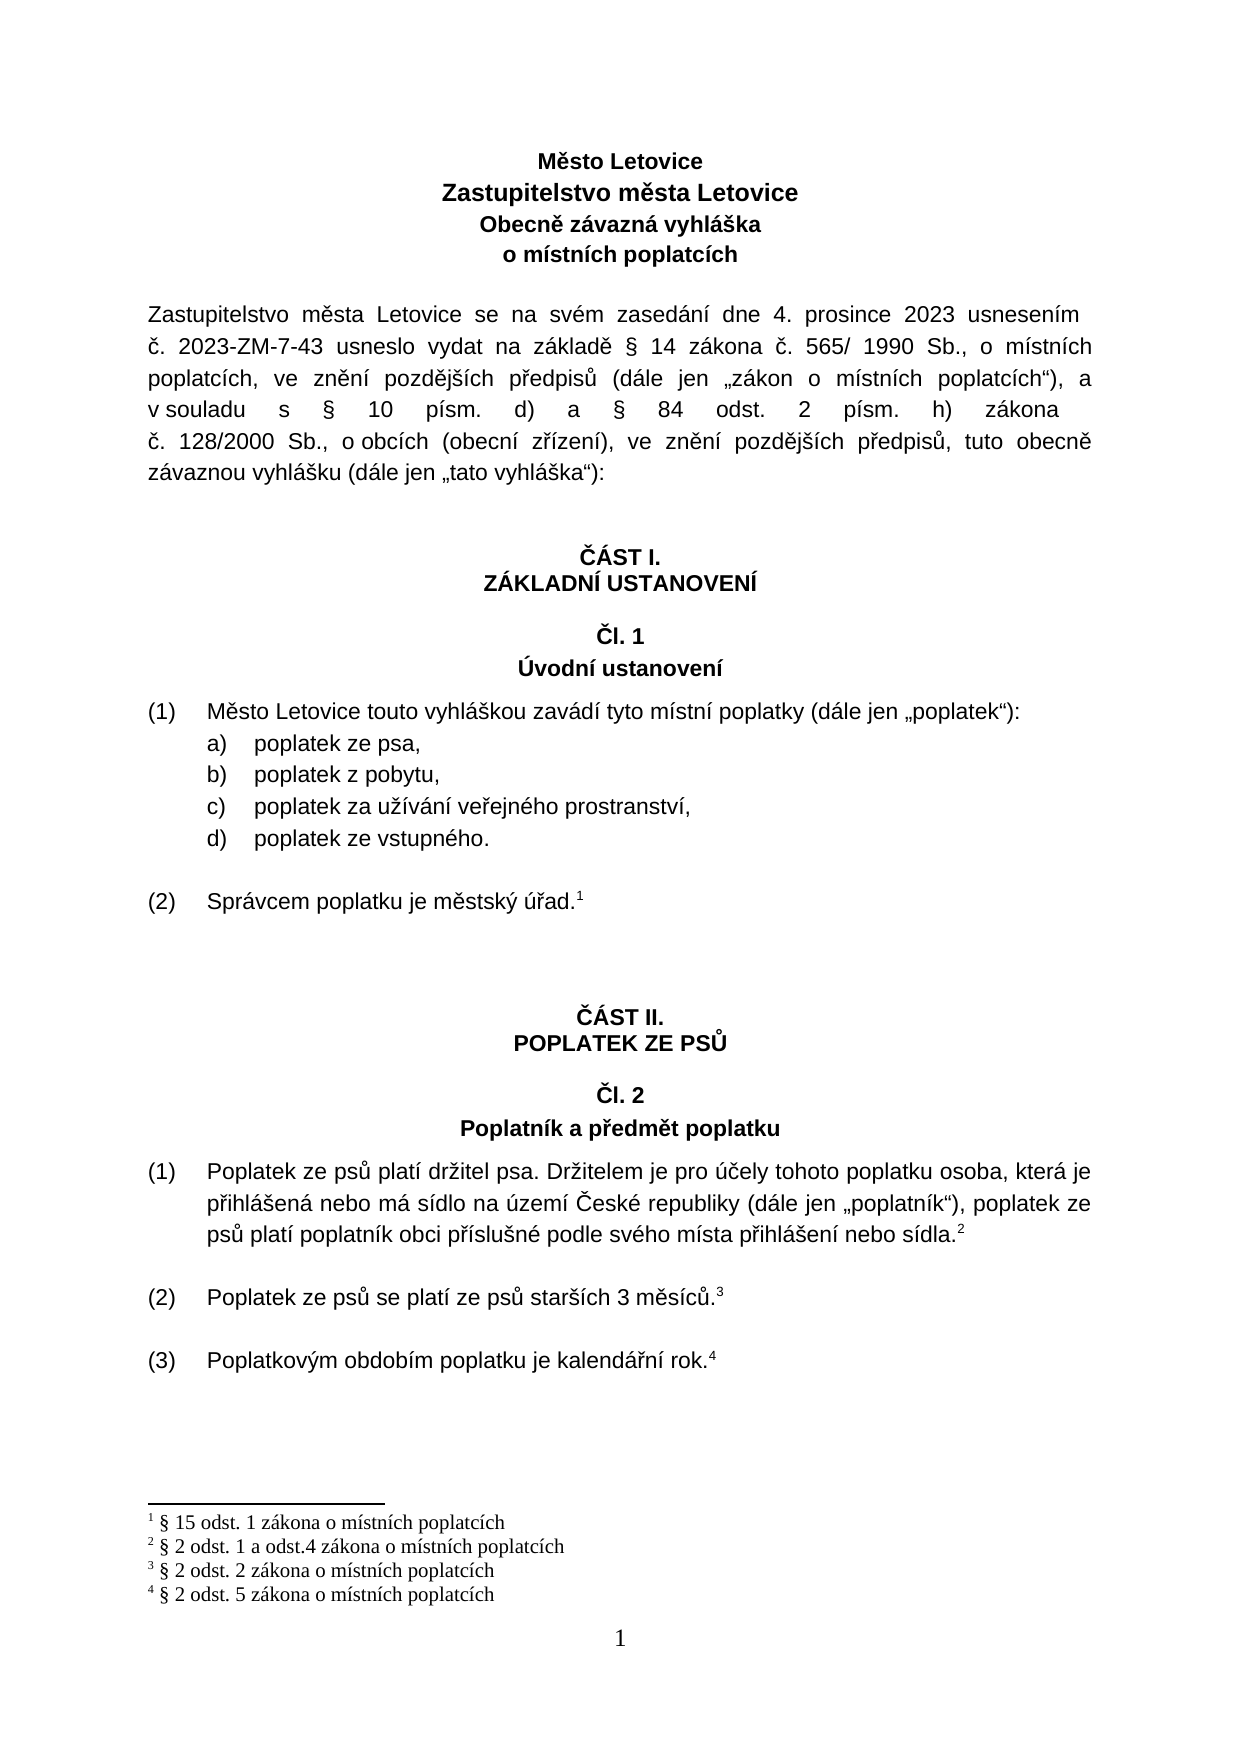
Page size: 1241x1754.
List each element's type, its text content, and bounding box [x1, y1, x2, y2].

list Město Letovice touto vyhláškou zavádí tyto místní poplatky (dále jen „poplatek“): [148, 698, 1093, 724]
list poplatek za užívání veřejného prostranství, [207, 793, 1093, 819]
text Město Letovice [148, 148, 1093, 174]
text ZÁKLADNÍ USTANOVENÍ [148, 570, 1093, 596]
list Poplatek ze psů se platí ze psů starších 3 měsíců. [148, 1284, 1093, 1311]
text Úvodní ustanovení [148, 655, 1093, 682]
list poplatek z pobytu, [207, 761, 1093, 788]
text ČÁST I. [148, 543, 1093, 570]
text ČÁST II. [148, 1003, 1093, 1030]
text POPLATEK ZE PSŮ [148, 1030, 1093, 1056]
list Správcem poplatku je městský úřad. [148, 888, 1093, 914]
text Poplatník a předmět poplatku [148, 1115, 1093, 1141]
list Poplatkovým obdobím poplatku je kalendářní rok. [148, 1347, 1093, 1374]
list poplatek ze psa, [207, 730, 1093, 756]
text o místních poplatcích [148, 241, 1093, 267]
list poplatek ze vstupného. [207, 824, 1093, 851]
list Poplatek ze psů platí držitel psa. Držitelem je pro účely tohoto poplatku osoba, která je přihlášená nebo má sídlo na území České republiky (dále jen „poplatník“), poplatek ze psů platí poplatník obci příslušné podle svého místa přihlášení nebo sídla. [148, 1158, 1093, 1248]
text Čl. 1 [148, 623, 1093, 649]
text Zastupitelstvo města Letovice se na svém zasedání dne 4. prosince 2023 usnesením č. 2023-ZM-7-43 usneslo vydat na základě § 14 zákona č. 565/ 1990 Sb., o místních poplatcích, ve znění pozdějších předpisů (dále jen „zákon o místních poplatcích“), a v souladu s § 10 písm. d) a § 84 odst. 2 písm. h) zákona č. 128/2000 Sb., o obcích (obecní zřízení), ve znění pozdějších předpisů, tuto obecně závaznou vyhlášku (dále jen „tato vyhláška“): [148, 301, 1093, 486]
text Obecně závazná vyhláška [148, 211, 1093, 237]
text Zastupitelstvo města Letovice [148, 178, 1093, 207]
text Čl. 2 [148, 1082, 1093, 1109]
